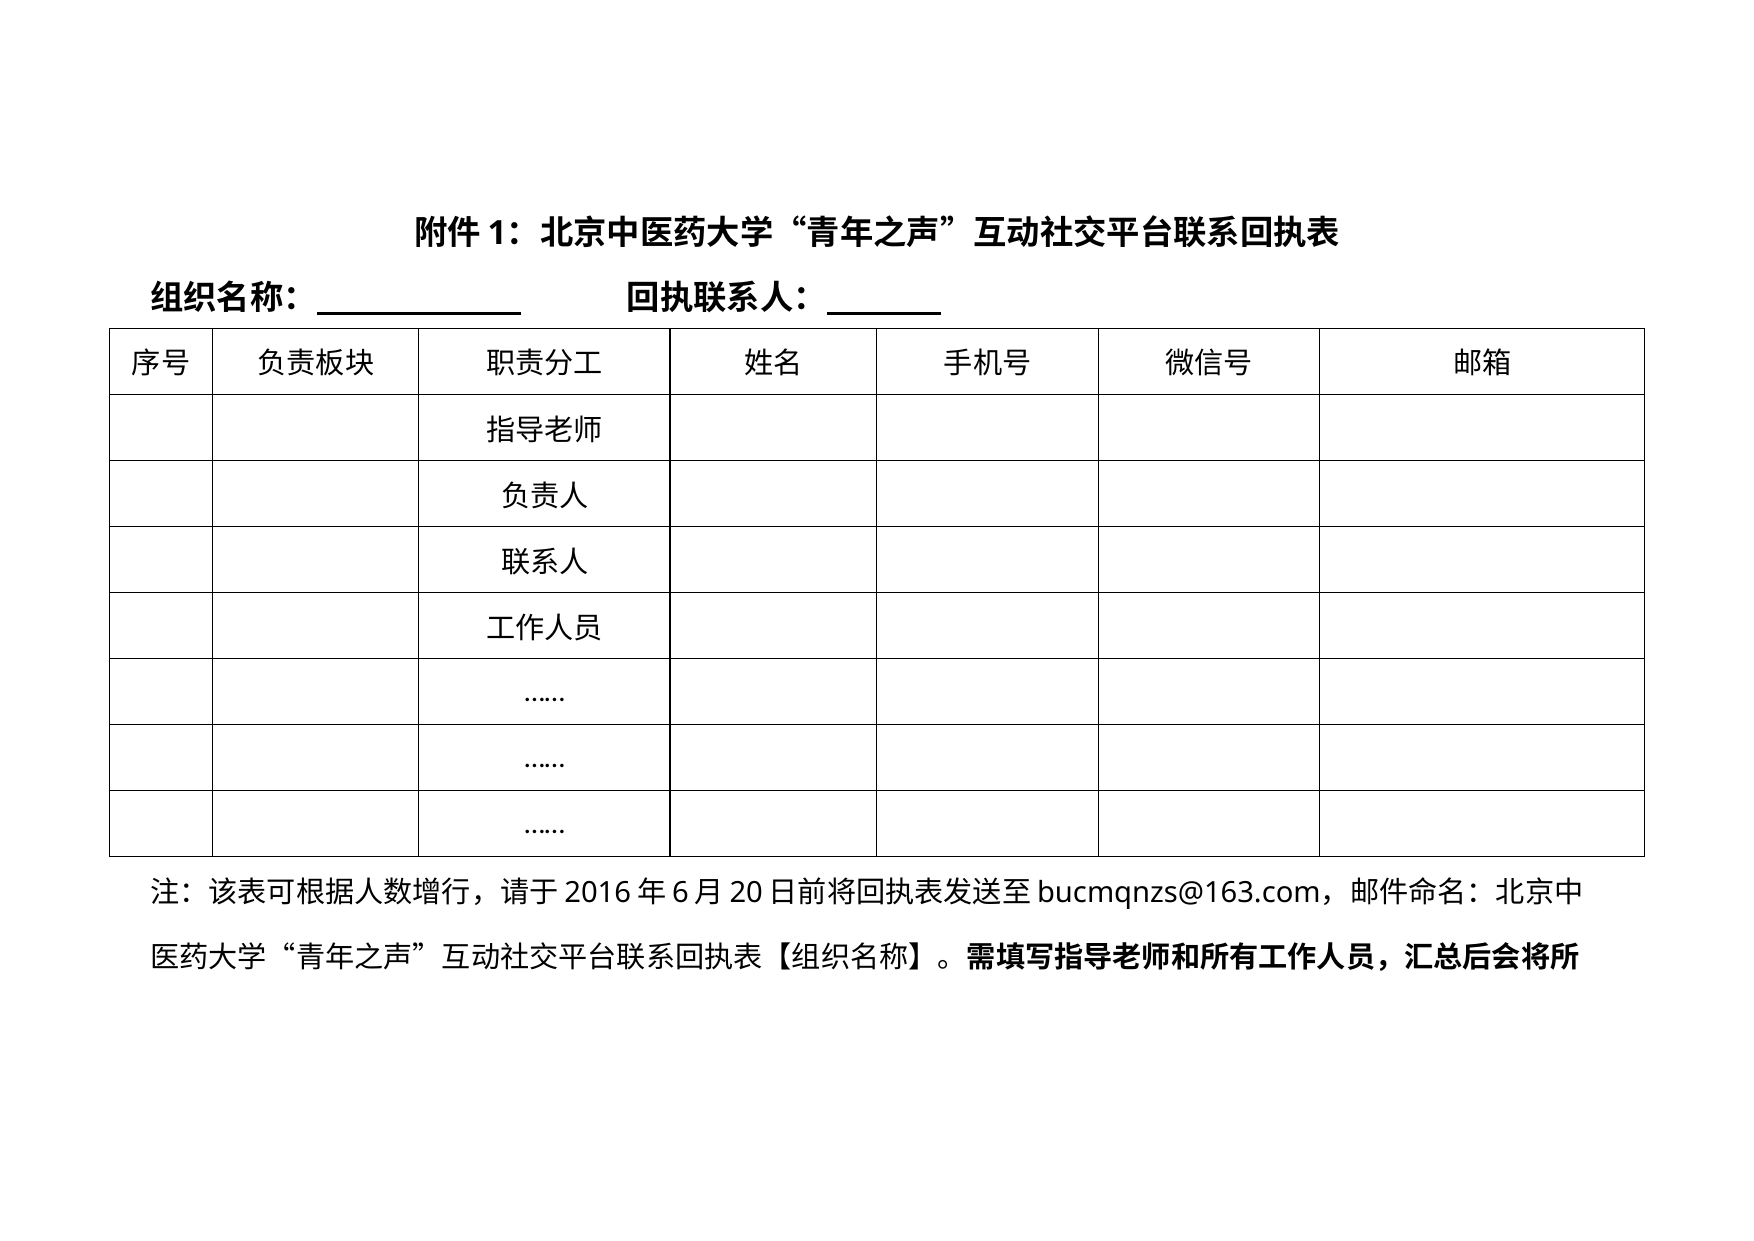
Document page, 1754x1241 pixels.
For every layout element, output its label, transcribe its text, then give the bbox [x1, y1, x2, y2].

table_cell [877, 725, 1098, 790]
table_cell [213, 593, 418, 658]
table_cell 联系人 [419, 527, 669, 592]
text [150, 857, 1604, 987]
table_cell [1320, 791, 1644, 856]
table_cell [1099, 791, 1319, 856]
table_cell [671, 527, 876, 592]
table_cell [213, 395, 418, 460]
table_cell [671, 593, 876, 658]
table_cell [1099, 395, 1319, 460]
table_cell [877, 593, 1098, 658]
table_cell [213, 527, 418, 592]
table_cell [1099, 725, 1319, 790]
table_header 微信号 [1099, 329, 1319, 394]
table_cell [1320, 593, 1644, 658]
table_header 负责板块 [213, 329, 418, 394]
table_cell [1099, 593, 1319, 658]
table_cell [110, 659, 212, 724]
table_cell [213, 461, 418, 526]
table_cell [110, 725, 212, 790]
table_cell [213, 725, 418, 790]
table_cell [1320, 659, 1644, 724]
table_cell [213, 659, 418, 724]
table_cell [877, 791, 1098, 856]
table_cell [877, 659, 1098, 724]
table_cell [671, 725, 876, 790]
table_cell [1320, 725, 1644, 790]
table_header 姓名 [671, 329, 876, 394]
table_cell …… [419, 725, 669, 790]
table_header 手机号 [877, 329, 1098, 394]
table_cell [110, 461, 212, 526]
table_cell [671, 395, 876, 460]
table_cell [110, 527, 212, 592]
table_cell 负责人 [419, 461, 669, 526]
table_header 邮箱 [1320, 329, 1644, 394]
table_cell 指导老师 [419, 395, 669, 460]
table_cell [1099, 659, 1319, 724]
table_cell …… [419, 659, 669, 724]
table_cell [110, 395, 212, 460]
table_cell [1320, 461, 1644, 526]
table_header 序号 [110, 329, 212, 394]
table_cell [877, 461, 1098, 526]
table_cell …… [419, 791, 669, 856]
table_cell [1099, 461, 1319, 526]
table_cell [1099, 527, 1319, 592]
table_cell [110, 593, 212, 658]
text 附件1：北京中医药大学“青年之声”互动社交平台联系回执表 [150, 198, 1604, 263]
table_cell [1320, 395, 1644, 460]
table_cell [671, 791, 876, 856]
table_cell [877, 527, 1098, 592]
table_cell 工作人员 [419, 593, 669, 658]
text 组织名称： 回执联系人： [150, 263, 1604, 328]
table_cell [671, 659, 876, 724]
table_cell [671, 461, 876, 526]
table_cell [877, 395, 1098, 460]
table_cell [110, 791, 212, 856]
table_cell [213, 791, 418, 856]
table_header 职责分工 [419, 329, 669, 394]
table_cell [1320, 527, 1644, 592]
